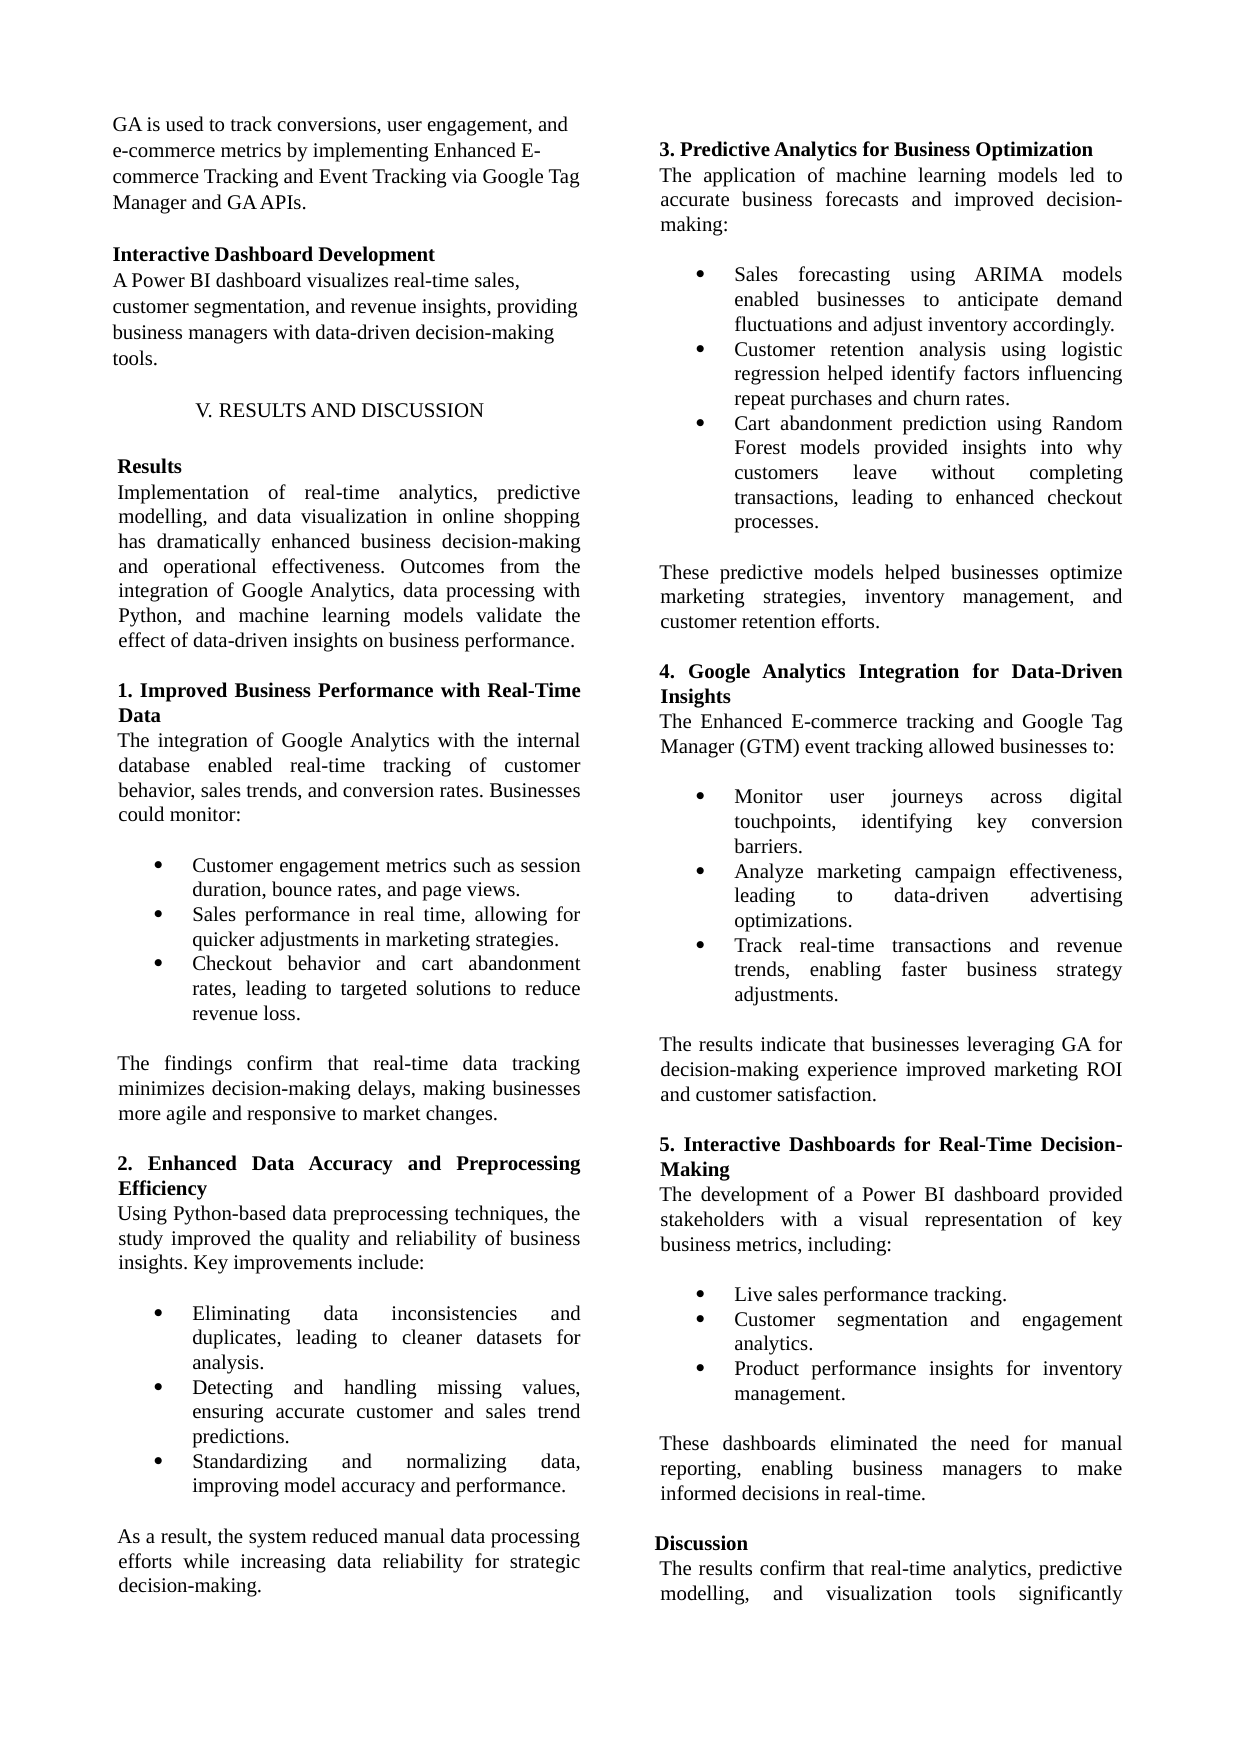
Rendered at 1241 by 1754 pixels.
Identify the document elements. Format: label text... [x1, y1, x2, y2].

text Discussion [654, 1531, 1123, 1555]
list Analyze marketing campaign effectiveness, leading to data-driven advertising optimizations. [697, 858, 1123, 932]
text The integration of Google Analytics with the internal database enabled real-time tracking of customer behavior, sales trends, and conversion rates. Businesses could monitor: [117, 728, 581, 826]
text Using Python-based data preprocessing techniques, the study improved the quality and reliability of business insights. Key improvements include: [117, 1201, 581, 1274]
subtitle V. RESULTS AND DISCUSSION [127, 397, 552, 422]
list Checkout behavior and cart abandonment rates, leading to targeted solutions to reduce revenue loss. [154, 951, 581, 1025]
list Eliminating data inconsistencies and duplicates, leading to cleaner datasets for analysis. [154, 1301, 581, 1374]
text GA is used to track conversions, user engagement, and e-commerce metrics by implementing Enhanced E-commerce Tracking and Event Tracking via Google Tag Manager and GA APIs. [112, 112, 586, 214]
text 2. Enhanced Data Accuracy and Preprocessing Efficiency [117, 1151, 581, 1200]
text 4. Google Analytics Integration for Data-Driven Insights [659, 659, 1123, 708]
list Sales performance in real time, allowing for quicker adjustments in marketing strategies. [154, 902, 581, 951]
text 3. Predictive Analytics for Business Optimization [659, 137, 1123, 161]
text Results [117, 454, 581, 478]
text The development of a Power BI dashboard provided stakeholders with a visual representation of key business metrics, including: [659, 1182, 1123, 1256]
list Cart abandonment prediction using Random Forest models provided insights into why customers leave without completing transactions, leading to enhanced checkout processes. [697, 411, 1123, 533]
list Detecting and handling missing values, ensuring accurate customer and sales trend predictions. [154, 1375, 581, 1448]
text As a result, the system reduced manual data processing efforts while increasing data reliability for strategic decision-making. [117, 1524, 581, 1597]
list Product performance insights for inventory management. [697, 1356, 1123, 1405]
text The results indicate that businesses leveraging GA for decision-making experience improved marketing ROI and customer satisfaction. [659, 1032, 1123, 1106]
text The findings confirm that real-time data tracking minimizes decision-making delays, making businesses more agile and responsive to market changes. [117, 1051, 581, 1124]
text Interactive Dashboard Development [112, 242, 586, 266]
text These dashboards eliminated the need for manual reporting, enabling business managers to make informed decisions in real-time. [659, 1431, 1123, 1504]
list Track real-time transactions and revenue trends, enabling faster business strategy adjustments. [697, 933, 1123, 1006]
text The application of machine learning models led to accurate business forecasts and improved decision-making: [659, 163, 1123, 236]
list Sales forecasting using ARIMA models enabled businesses to anticipate demand fluctuations and adjust inventory accordingly. [697, 262, 1123, 336]
text 1. Improved Business Performance with Real-Time Data [117, 678, 581, 727]
text 5. Interactive Dashboards for Real-Time Decision-Making [659, 1132, 1123, 1181]
text A Power BI dashboard visualizes real-time sales, customer segmentation, and revenue insights, providing business managers with data-driven decision-making tools. [112, 268, 586, 370]
list Standardizing and normalizing data, improving model accuracy and performance. [154, 1449, 581, 1497]
text The Enhanced E-commerce tracking and Google Tag Manager (GTM) event tracking allowed businesses to: [659, 709, 1123, 758]
text Implementation of real-time analytics, predictive modelling, and data visualization in online shopping has dramatically enhanced business decision-making and operational effectiveness. Outcomes from the integration of Google Analytics, data processing with Python, and machine learning models validate the effect of data-driven insights on business performance. [117, 480, 581, 652]
list Customer retention analysis using logistic regression helped identify factors influencing repeat purchases and churn rates. [697, 336, 1123, 410]
list Live sales performance tracking. [697, 1282, 1123, 1306]
text These predictive models helped businesses optimize marketing strategies, inventory management, and customer retention efforts. [659, 560, 1123, 633]
list Customer segmentation and engagement analytics. [697, 1307, 1123, 1355]
list Customer engagement metrics such as session duration, bounce rates, and page views. [154, 853, 581, 901]
list Monitor user journeys across digital touchpoints, identifying key conversion barriers. [697, 784, 1123, 858]
